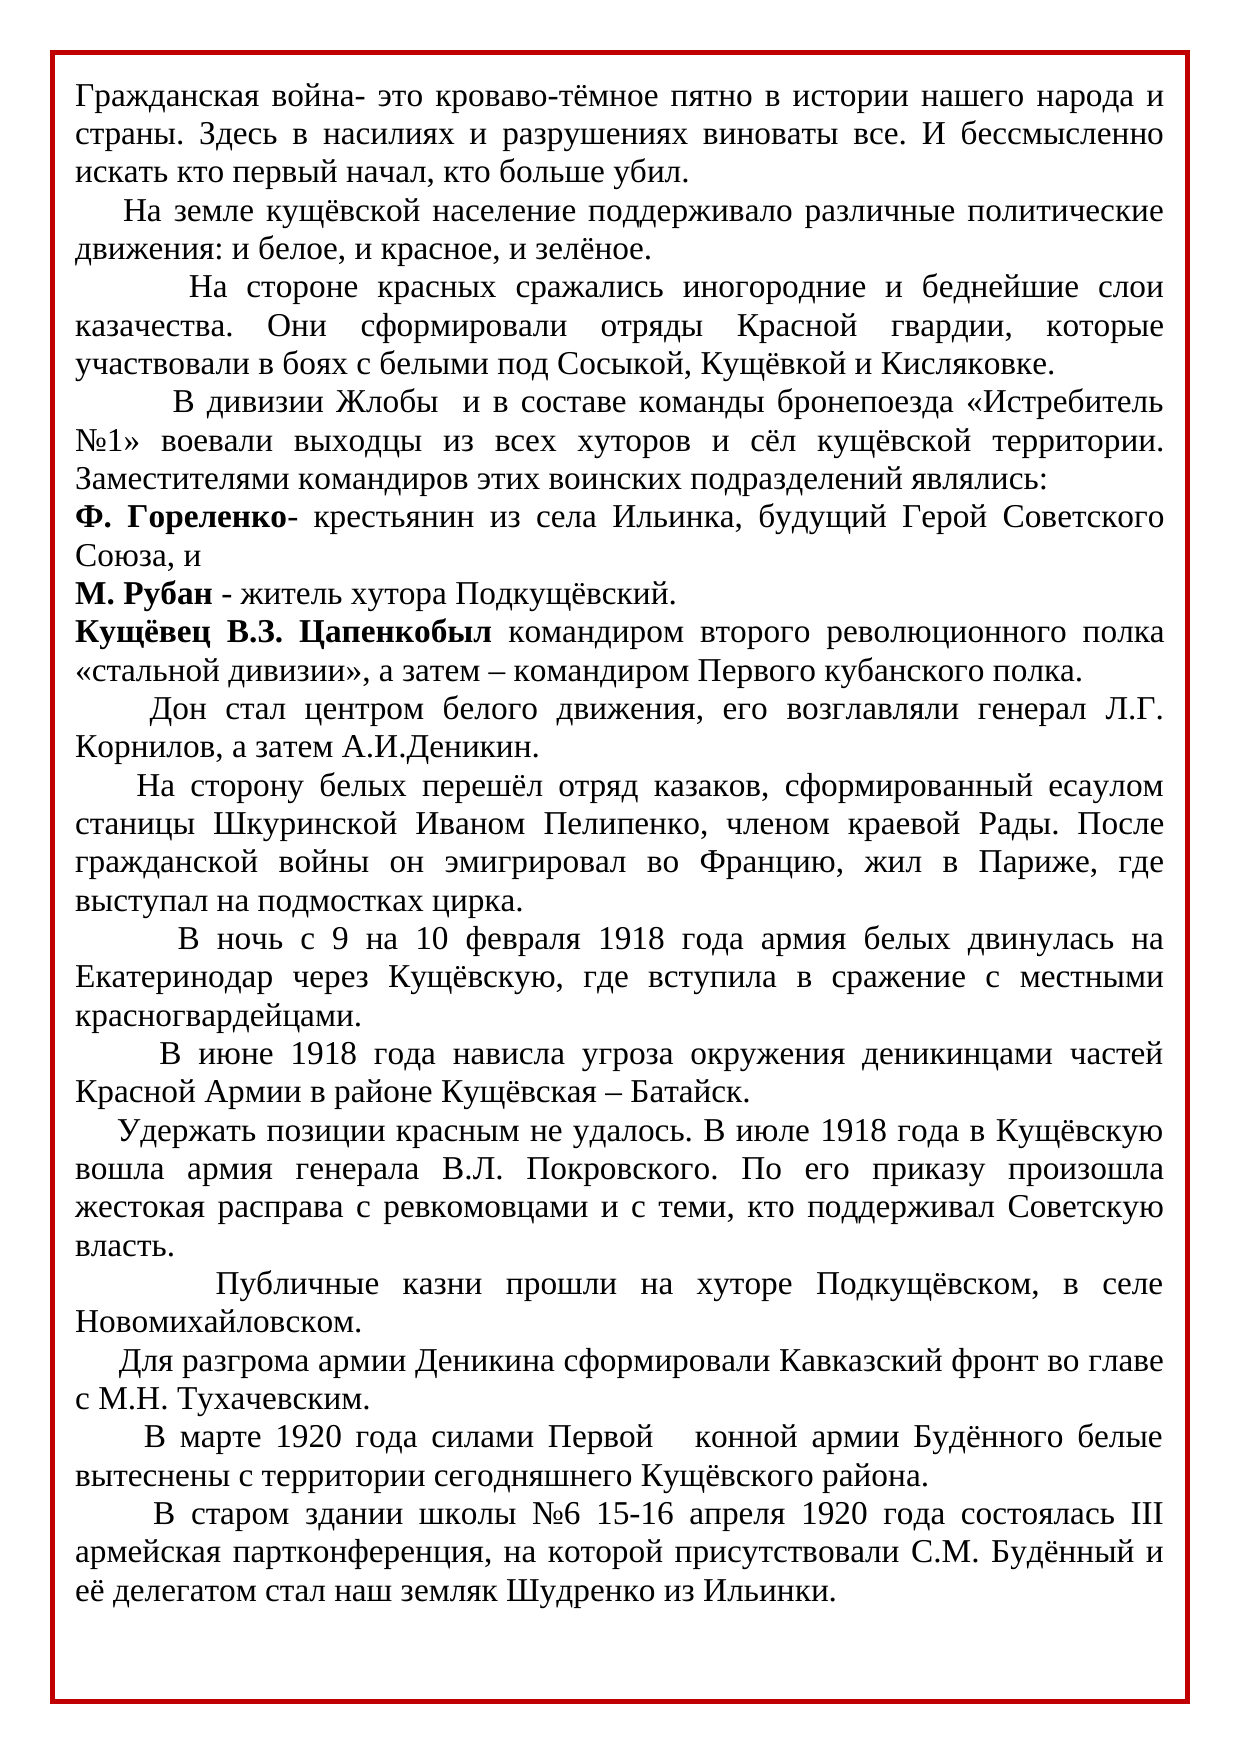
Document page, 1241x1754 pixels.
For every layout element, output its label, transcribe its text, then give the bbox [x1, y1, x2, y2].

text Дон стал центром белого движения, его возглавляли генерал Л.Г. Корнилов, а затем А.И.Деникин. [75, 688, 1165, 765]
text В марте 1920 года силами Первой конной армии Будённого белые вытеснены с территории сегодняшнего Кущёвского района. [75, 1417, 1165, 1493]
text Гражданская война- это кроваво-тёмное пятно в истории нашего народа и страны. Здесь в насилиях и разрушениях виноваты все. И бессмысленно искать кто первый начал, кто больше убил. [75, 75, 1165, 190]
text В июне 1918 года нависла угроза окружения деникинцами частей Красной Армии в районе Кущёвская – Батайск. [75, 1033, 1165, 1110]
text На земле кущёвской население поддерживало различные политические движения: и белое, и красное, и зелёное. [75, 190, 1165, 267]
text Кущёвец В.З. Цапенкобыл командиром второго революционного полка «стальной дивизии», а затем – командиром Первого кубанского полка. [75, 612, 1165, 688]
text М. Рубан - житель хутора Подкущёвский. [75, 573, 1165, 612]
text Для разгрома армии Деникина сформировали Кавказский фронт во главе с М.Н. Тухачевским. [75, 1340, 1165, 1417]
text Публичные казни прошли на хуторе Подкущёвском, в селе Новомихайловском. [75, 1263, 1165, 1340]
text В старом здании школы №6 15-16 апреля 1920 года состоялась III армейская партконференция, на которой присутствовали С.М. Будённый и её делегатом стал наш земляк Шудренко из Ильинки. [75, 1493, 1165, 1608]
text На сторону белых перешёл отряд казаков, сформированный есаулом станицы Шкуринской Иваном Пелипенко, членом краевой Рады. После гражданской войны он эмигрировал во Францию, жил в Париже, где выступал на подмостках цирка. [75, 765, 1165, 918]
text В дивизии Жлобы и в составе команды бронепоезда «Истребитель №1» воевали выходцы из всех хуторов и сёл кущёвской территории. Заместителями командиров этих воинских подразделений являлись: [75, 382, 1165, 497]
text Ф. Гореленко- крестьянин из села Ильинка, будущий Герой Советского Союза, и [75, 497, 1165, 573]
text В ночь с 9 на 10 февраля 1918 года армия белых двинулась на Екатеринодар через Кущёвскую, где вступила в сражение с местными красногвардейцами. [75, 918, 1165, 1033]
text Удержать позиции красным не удалось. В июле 1918 года в Кущёвскую вошла армия генерала В.Л. Покровского. По его приказу произошла жестокая расправа с ревкомовцами и с теми, кто поддерживал Советскую власть. [75, 1110, 1165, 1263]
text На стороне красных сражались иногородние и беднейшие слои казачества. Они сформировали отряды Красной гвардии, которые участвовали в боях с белыми под Сосыкой, Кущёвкой и Кисляковке. [75, 267, 1165, 382]
